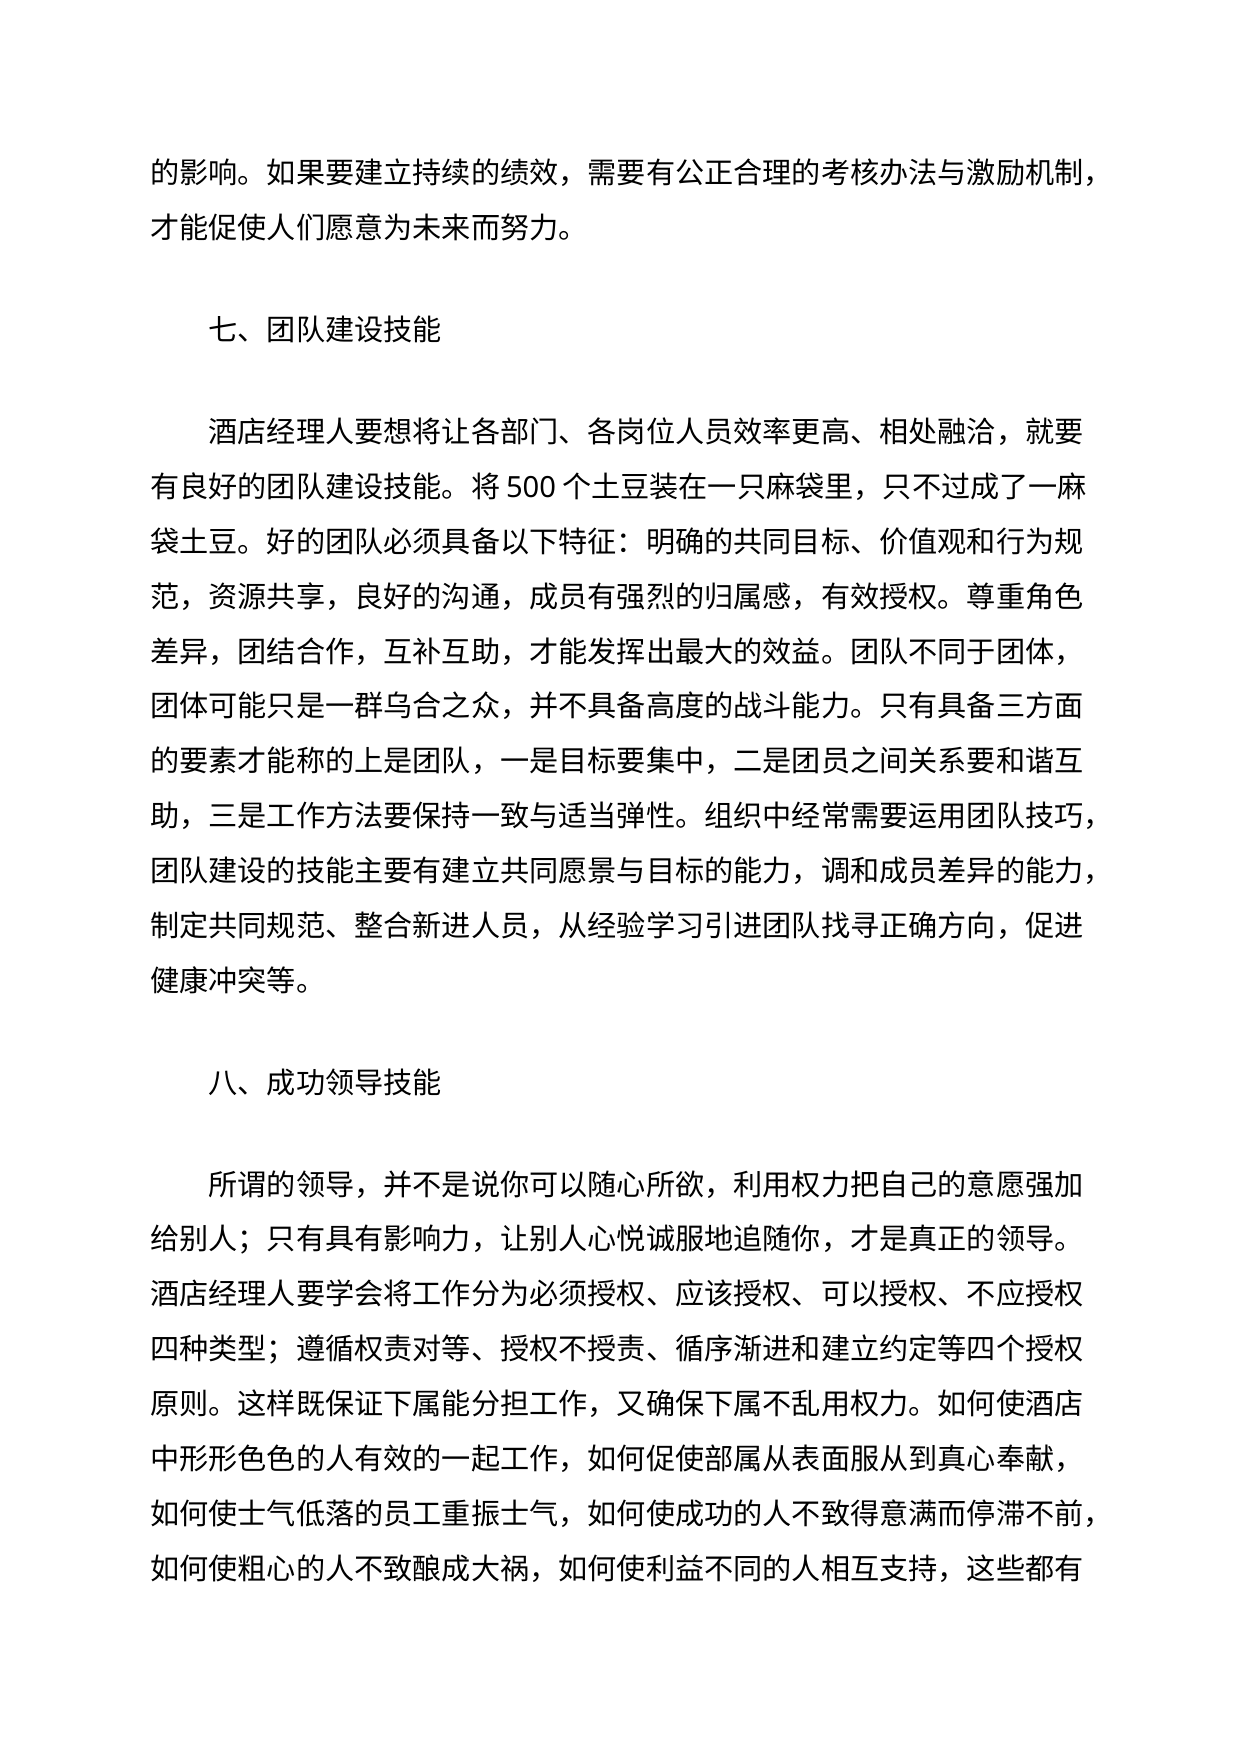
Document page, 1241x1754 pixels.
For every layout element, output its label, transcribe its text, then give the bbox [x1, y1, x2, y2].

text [150, 1161, 1090, 1588]
text 酒店经理人要想将让各部门、各岗位人员效率更高、相处融洽，就要有良好的团队建设技能。将500个土豆装在一只麻袋里，只不过成了一麻袋土豆。好的团队必须具备以下特征：明确的共同目标、价值观和行为规范，资源共享，良好的沟通，成员有强烈的归属感，有效授权。尊重角色差异，团结合作，互补互助，才能发挥出最大的效益。团队不同于团体，团体可能只是一群乌合之众，并不具备高度的战斗能力。只有具备三方面的要素才能称的上是团队，一是目标要集中，二是团员之间关系要和谐互助，三是工作方法要保持一致与适当弹性。组织中经常需要运用团队技巧，团队建设的技能主要有建立共同愿景与目标的能力，调和成员差异的能力，制定共同规范、整合新进人员，从经验学习引进团队找寻正确方向，促进健康冲突等。 [150, 408, 1090, 1000]
text 七、团队建设技能 [150, 307, 1090, 349]
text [150, 150, 1090, 247]
text 八、成功领导技能 [150, 1059, 1090, 1102]
